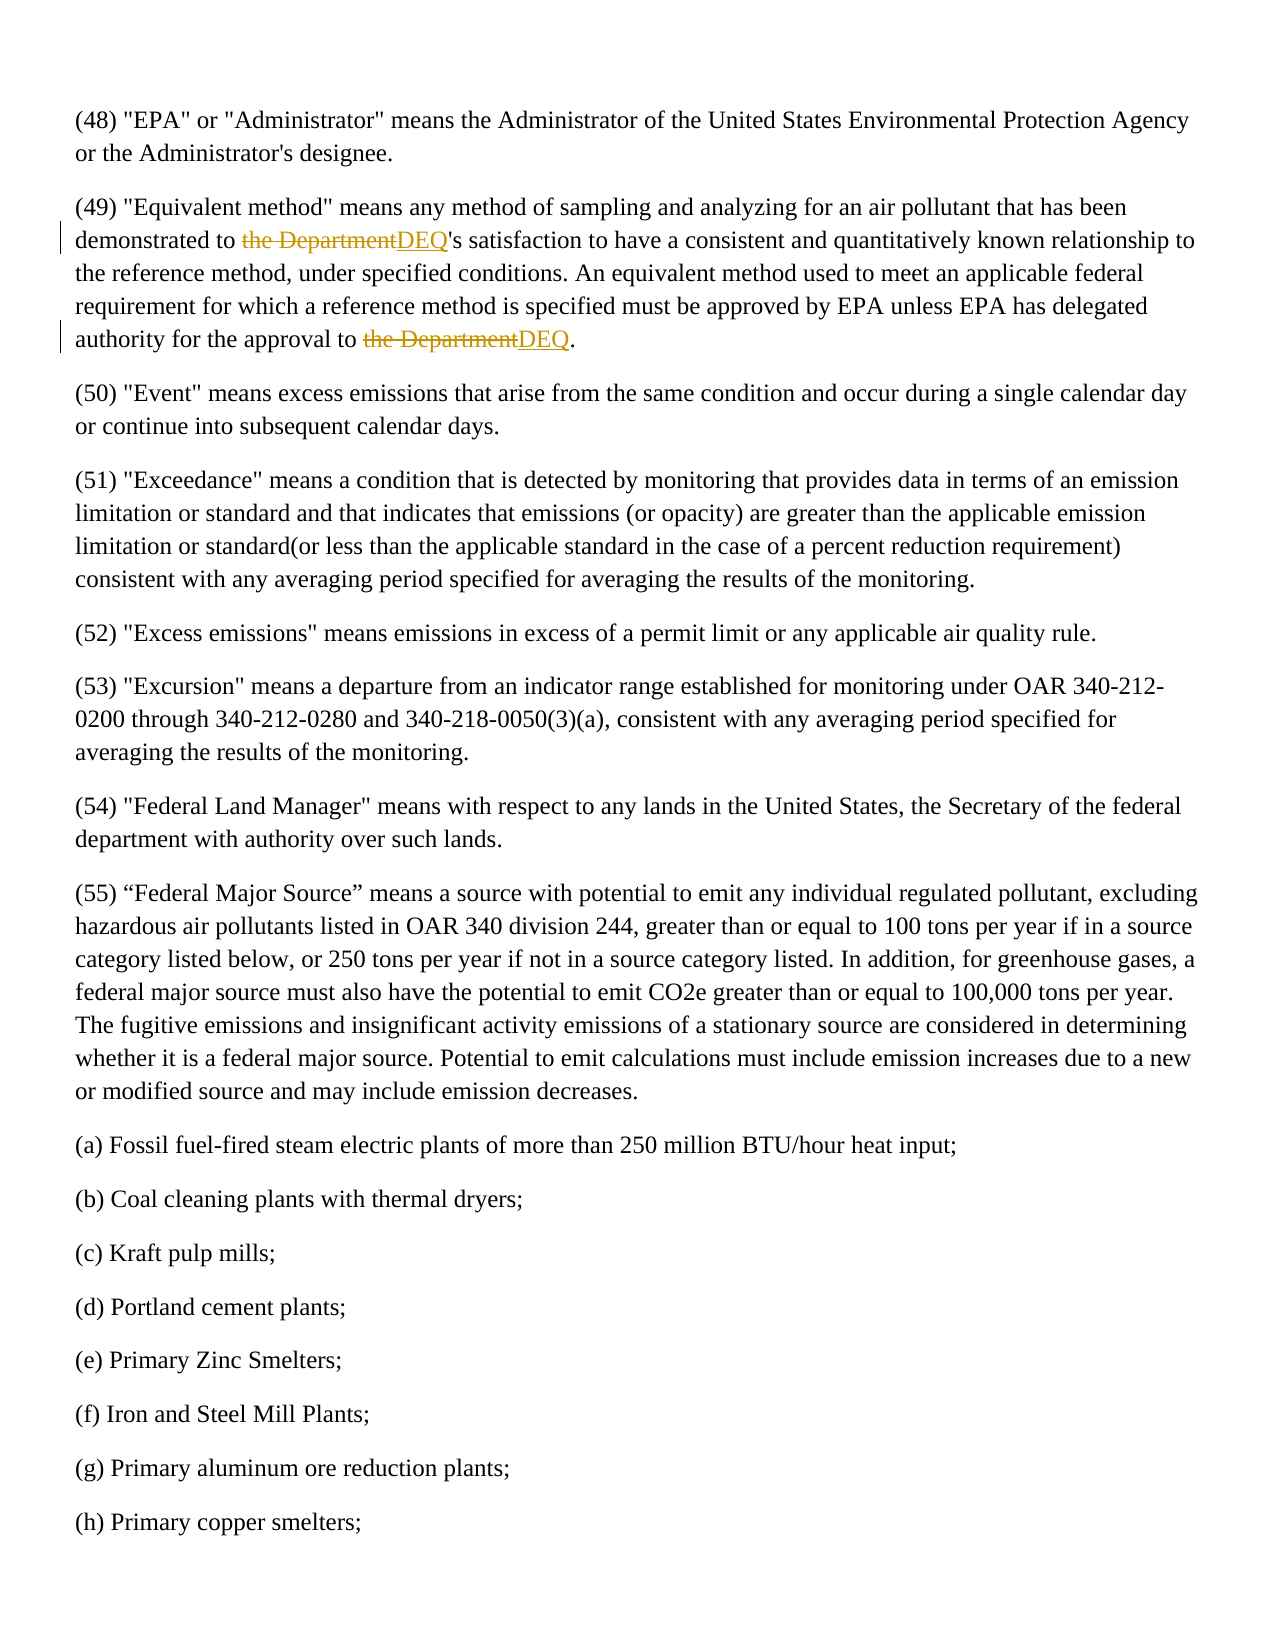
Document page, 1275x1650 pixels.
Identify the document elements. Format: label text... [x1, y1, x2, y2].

text (51) "Exceedance" means a condition that is detected by monitoring that provides data in terms of an emission limitation or standard and that indicates that emissions (or opacity) are greater than the applicable emission limitation or standard(or less than the applicable standard in the case of a percent reduction requirement) consistent with any averaging period specified for averaging the results of the monitoring. [75, 465, 1200, 592]
text (e) Primary Zinc Smelters; [75, 1346, 1200, 1374]
text (54) "Federal Land Manager" means with respect to any lands in the United States, the Secretary of the federal department with authority over such lands. [75, 791, 1200, 853]
text (d) Portland cement plants; [75, 1292, 1200, 1321]
text (55) “Federal Major Source” means a source with potential to emit any individual regulated pollutant, excluding hazardous air pollutants listed in OAR 340 division 244, greater than or equal to 100 tons per year if in a source category listed below, or 250 tons per year if not in a source category listed. In addition, for greenhouse gases, a federal major source must also have the potential to emit CO2e greater than or equal to 100,000 tons per year. The fugitive emissions and insignificant activity emissions of a stationary source are considered in determining whether it is a federal major source. Potential to emit calculations must include emission increases due to a new or modified source and may include emission decreases. [75, 878, 1200, 1105]
text (52) "Excess emissions" means emissions in excess of a permit limit or any applicable air quality rule. [75, 618, 1200, 646]
text (g) Primary aluminum ore reduction plants; [75, 1453, 1200, 1482]
text (b) Coal cleaning plants with thermal dryers; [75, 1184, 1200, 1213]
text (50) "Event" means excess emissions that arise from the same condition and occur during a single calendar day or continue into subsequent calendar days. [75, 378, 1200, 439]
text (h) Primary copper smelters; [75, 1507, 1200, 1536]
text (53) "Excursion" means a departure from an indicator range established for monitoring under OAR 340-212-0200 through 340-212-0280 and 340-218-0050(3)(a), consistent with any averaging period specified for averaging the results of the monitoring. [75, 671, 1200, 766]
text (f) Iron and Steel Mill Plants; [75, 1399, 1200, 1428]
text (48) "EPA" or "Administrator" means the Administrator of the United States Environmental Protection Agency or the Administrator's designee. [75, 105, 1200, 167]
text (49) "Equivalent method" means any method of sampling and analyzing for an air pollutant that has been demonstrated to 's satisfaction to have a consistent and quantitatively known relationship to the reference method, under specified conditions. An equivalent method used to meet an applicable federal requirement for which a reference method is specified must be approved by EPA unless EPA has delegated authority for the approval to . [75, 192, 1200, 353]
text (c) Kraft pulp mills; [75, 1238, 1200, 1267]
text (a) Fossil fuel-fired steam electric plants of more than 250 million BTU/hour heat input; [75, 1130, 1200, 1159]
